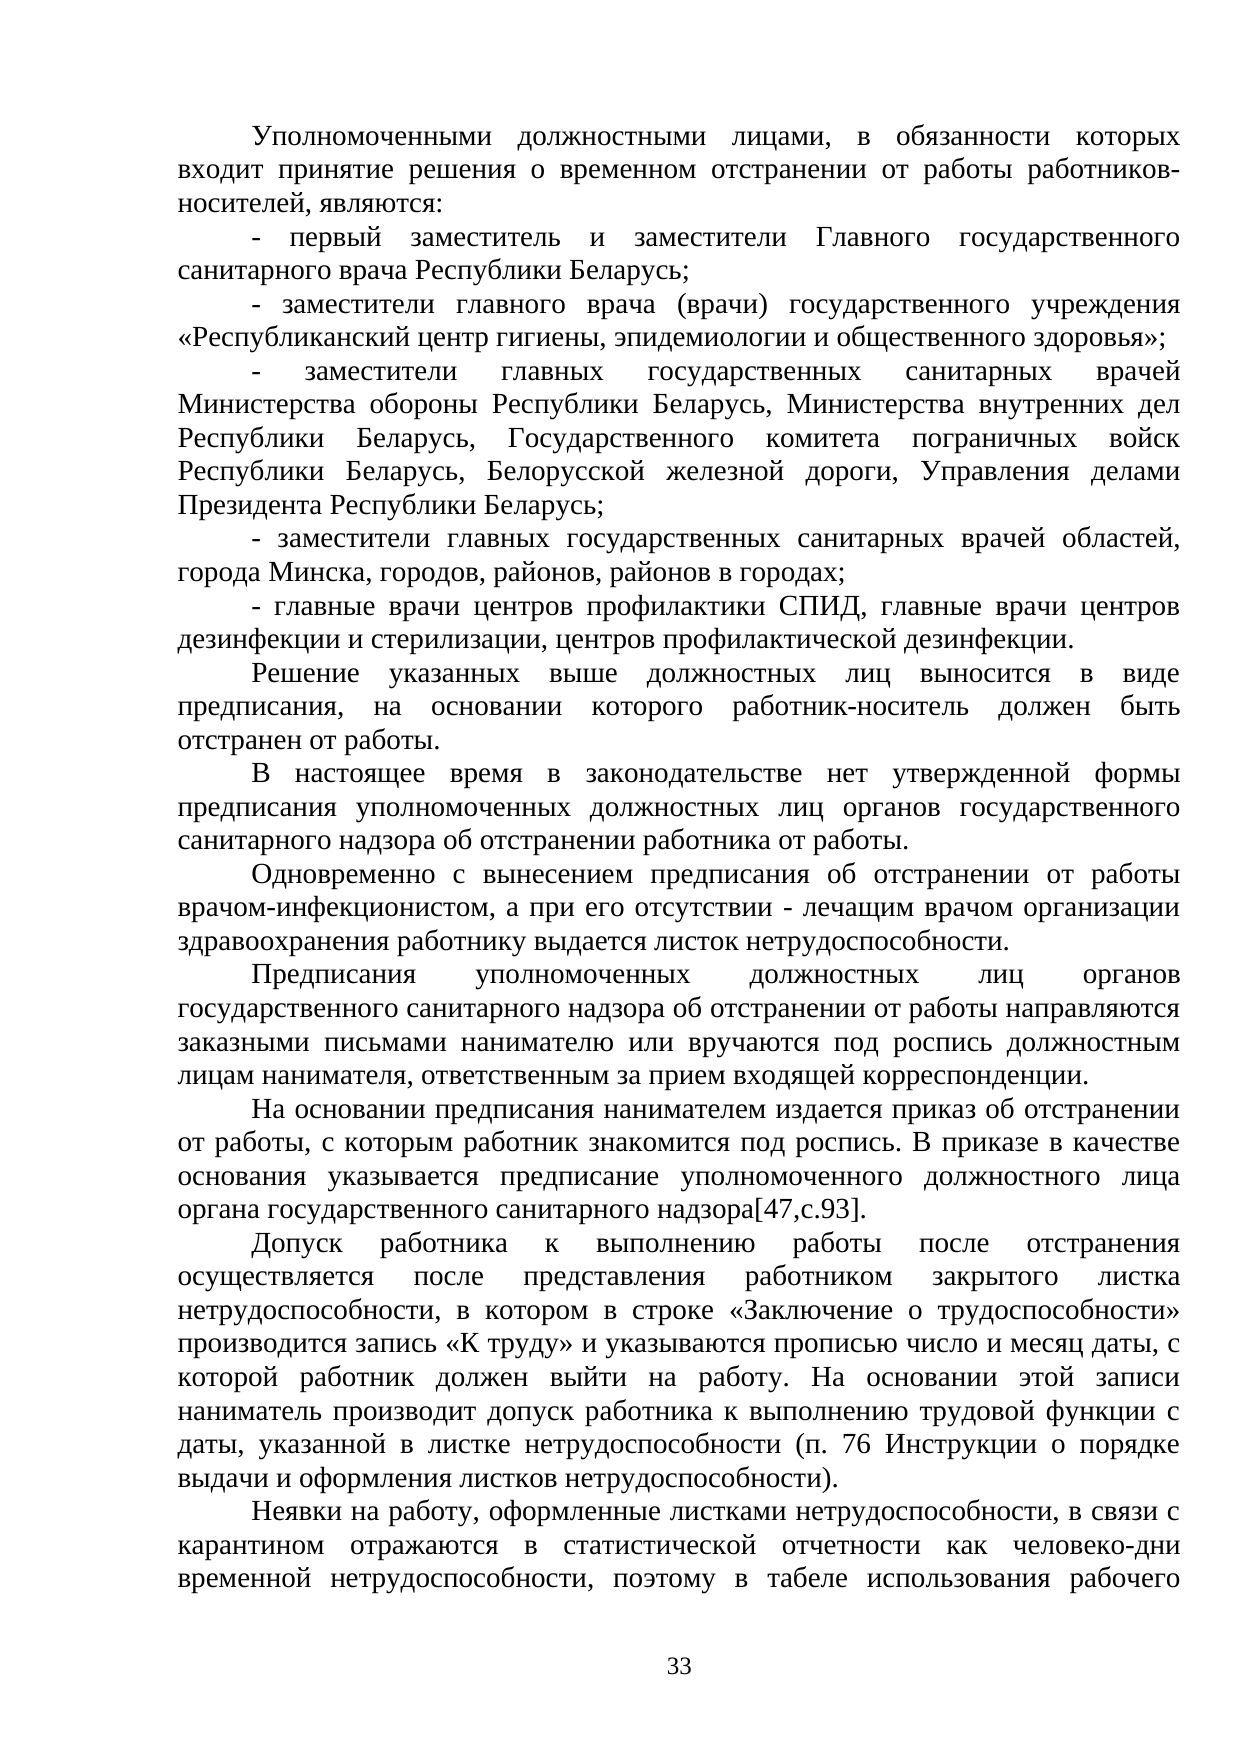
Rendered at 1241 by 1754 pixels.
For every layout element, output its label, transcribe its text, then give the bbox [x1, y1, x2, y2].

text - заместители главных государственных санитарных врачей Министерства обороны Республики Беларусь, Министерства внутренних дел Республики Беларусь, Государственного комитета пограничных войск Республики Беларусь, Белорусской железной дороги, Управления делами Президента Республики Беларусь; [177, 353, 1181, 521]
text - первый заместитель и заместители Главного государственного санитарного врача Республики Беларусь; [177, 219, 1181, 286]
text Решение указанных выше должностных лиц выносится в виде предписания, на основании которого работник-носитель должен быть отстранен от работы. [177, 655, 1181, 755]
text На основании предписания нанимателем издается приказ об отстранении от работы, с которым работник знакомится под роспись. В приказе в качестве основания указывается предписание уполномоченного должностного лица органа государственного санитарного надзора[47,c.93]. [177, 1091, 1181, 1225]
text - заместители главных государственных санитарных врачей областей, города Минска, городов, районов, районов в городах; [177, 521, 1181, 588]
text - заместители главного врача (врачи) государственного учреждения «Республиканский центр гигиены, эпидемиологии и общественного здоровья»; [177, 286, 1181, 353]
text В настоящее время в законодательстве нет утвержденной формы предписания уполномоченных должностных лиц органов государственного санитарного надзора об отстранении работника от работы. [177, 755, 1181, 856]
text - главные врачи центров профилактики СПИД, главные врачи центров дезинфекции и стерилизации, центров профилактической дезинфекции. [177, 588, 1181, 655]
text Допуск работника к выполнению работы после отстранения осуществляется после представления работником закрытого листка нетрудоспособности, в котором в строке «Заключение о трудоспособности» производится запись «К труду» и указываются прописью число и месяц даты, с которой работник должен выйти на работу. На основании этой записи наниматель производит допуск работника к выполнению трудовой функции с даты, указанной в листке нетрудоспособности (п. 76 Инструкции о порядке выдачи и оформления листков нетрудоспособности). [177, 1225, 1181, 1493]
text Предписания уполномоченных должностных лиц органов государственного санитарного надзора об отстранении от работы направляются заказными письмами нанимателю или вручаются под роспись должностным лицам нанимателя, ответственным за прием входящей корреспонденции. [177, 957, 1181, 1091]
text Уполномоченными должностными лицами, в обязанности которых входит принятие решения о временном отстранении от работы работников-носителей, являются: [177, 118, 1181, 219]
text Одновременно с вынесением предписания об отстранении от работы врачом-инфекционистом, а при его отсутствии - лечащим врачом организации здравоохранения работнику выдается листок нетрудоспособности. [177, 856, 1181, 957]
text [177, 1493, 1181, 1594]
